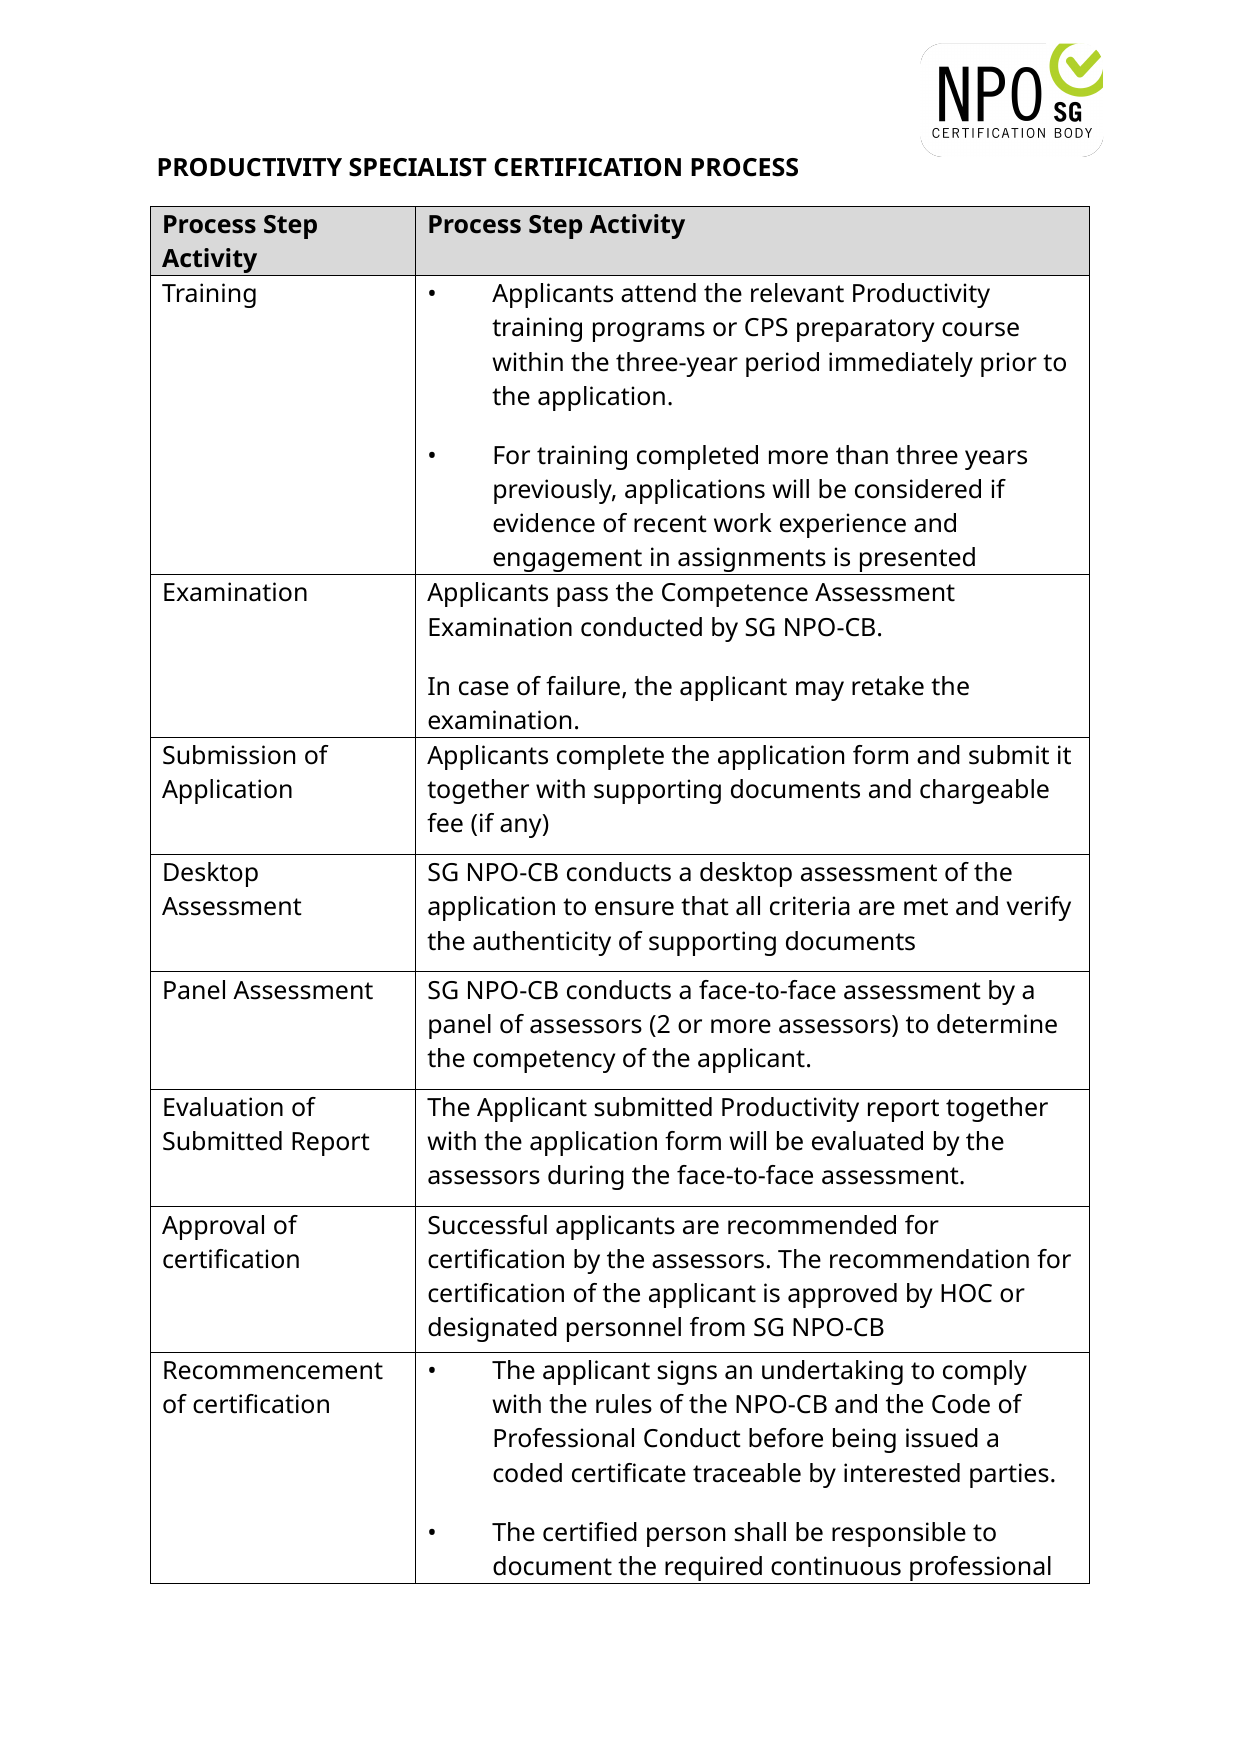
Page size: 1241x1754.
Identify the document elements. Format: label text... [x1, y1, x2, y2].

table_cell Applicants attend the relevant Productivity training programs or CPS preparatory course within the three-year period immediately prior to the application. For training completed more than three years previously, applications will be considered if evidence of recent work experience and engagement in assignments is presented [416, 276, 1089, 574]
table_cell Submission of Application [151, 738, 415, 854]
table_cell Examination [151, 575, 415, 737]
table_cell Approval of certification [151, 1207, 415, 1352]
table_cell SG NPO-CB conducts a desktop assessment of the application to ensure that all criteria are met and verify the authenticity of supporting documents [416, 855, 1089, 971]
table_cell Successful applicants are recommended for certification by the assessors. The recommendation for certification of the applicant is approved by HOC or designated personnel from SG NPO-CB [416, 1207, 1089, 1352]
table_cell Desktop Assessment [151, 855, 415, 971]
table_cell Panel Assessment [151, 972, 415, 1089]
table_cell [151, 1353, 415, 1583]
table_header Process Step Activity [416, 207, 1089, 275]
table_header Process Step Activity [151, 207, 415, 275]
table_cell Training [151, 276, 415, 574]
text PRODUCTIVITY SPECIALIST CERTIFICATION PROCESS [150, 150, 1090, 184]
table_cell SG NPO-CB conducts a face-to-face assessment by a panel of assessors (2 or more assessors) to determine the competency of the applicant. [416, 972, 1089, 1089]
picture [911, 29, 1119, 175]
table_cell Applicants complete the application form and submit it together with supporting documents and chargeable fee (if any) [416, 738, 1089, 854]
table_cell Evaluation of Submitted Report [151, 1090, 415, 1206]
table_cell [416, 1353, 1089, 1583]
table_cell Applicants pass the Competence Assessment Examination conducted by SG NPO-CB. In case of failure, the applicant may retake the examination. [416, 575, 1089, 737]
table_cell The Applicant submitted Productivity report together with the application form will be evaluated by the assessors during the face-to-face assessment. [416, 1090, 1089, 1206]
